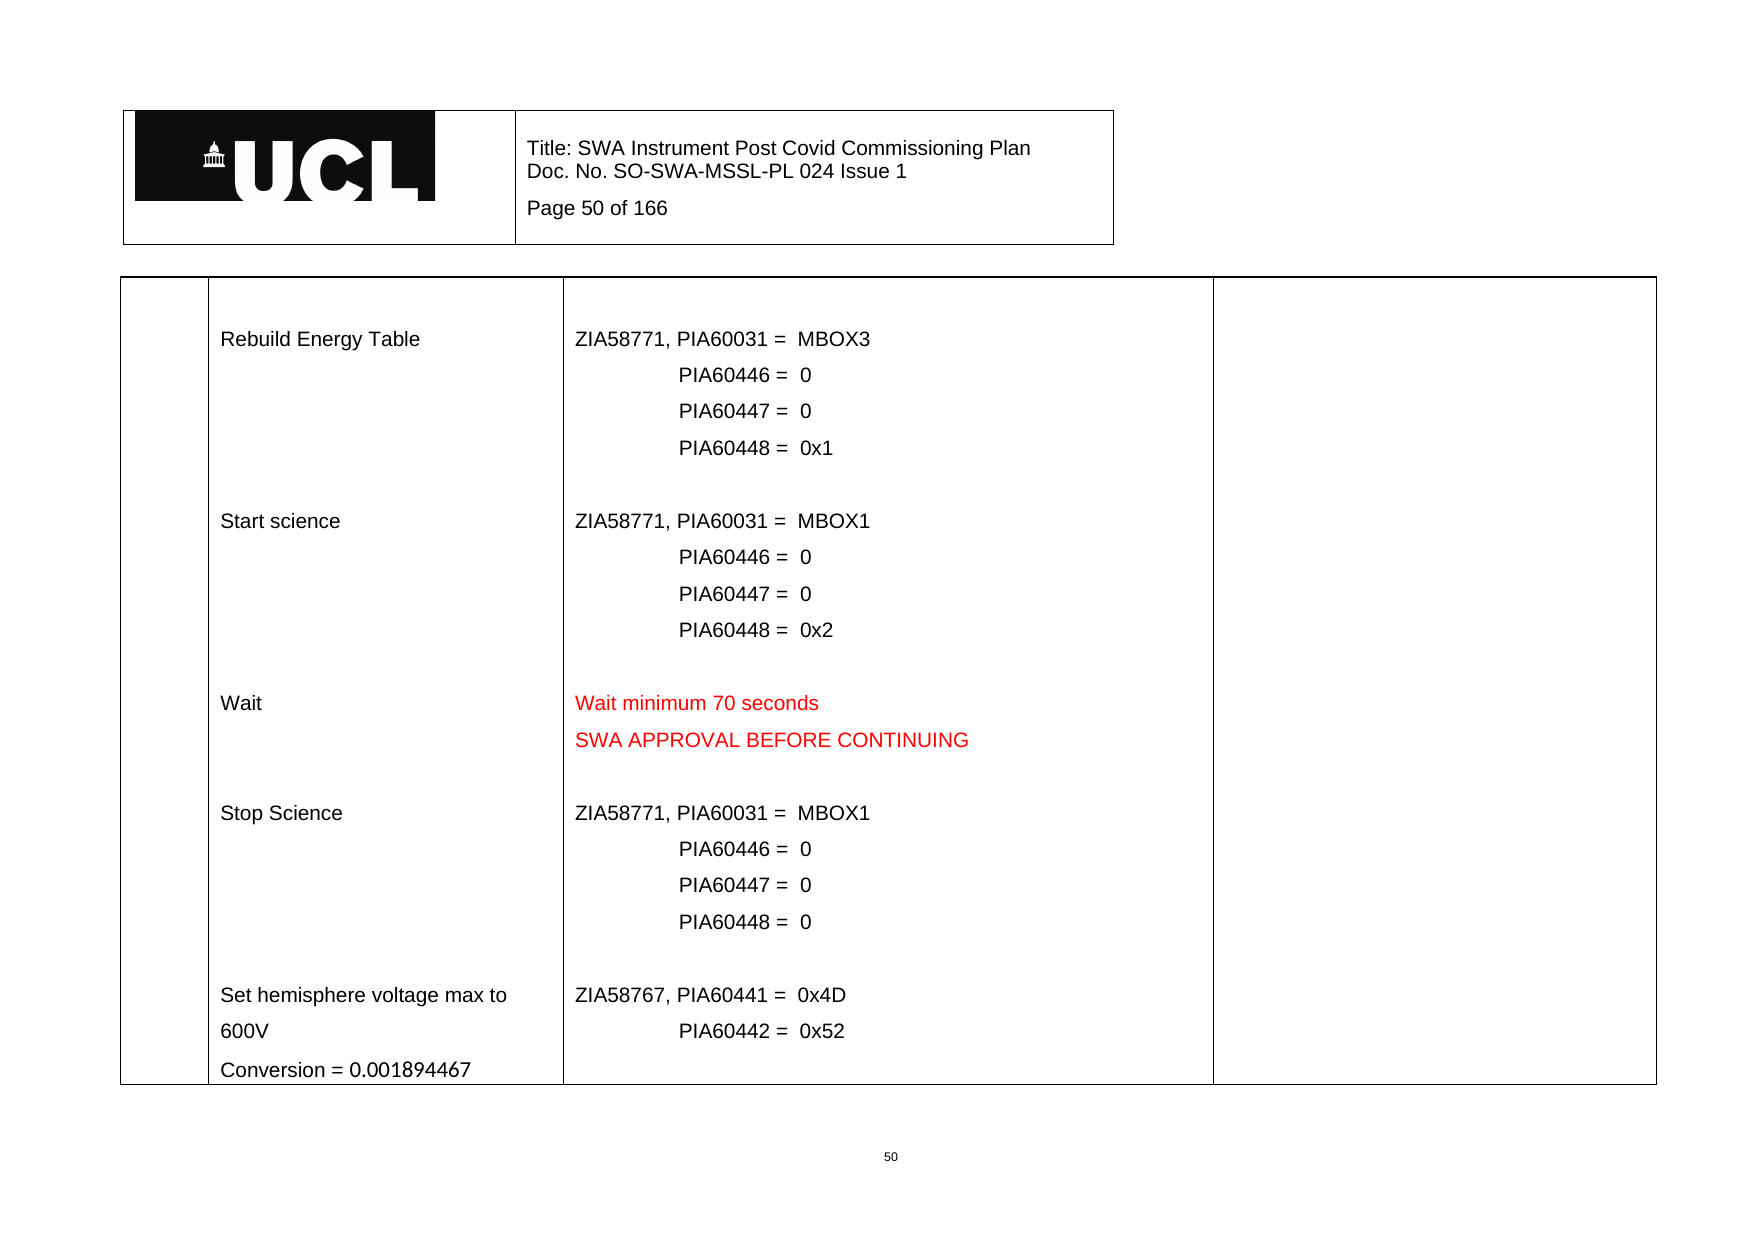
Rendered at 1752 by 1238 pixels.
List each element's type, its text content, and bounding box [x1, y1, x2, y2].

picture [135, 111, 436, 201]
table_header [1214, 278, 1656, 1083]
table_header [121, 278, 208, 1083]
